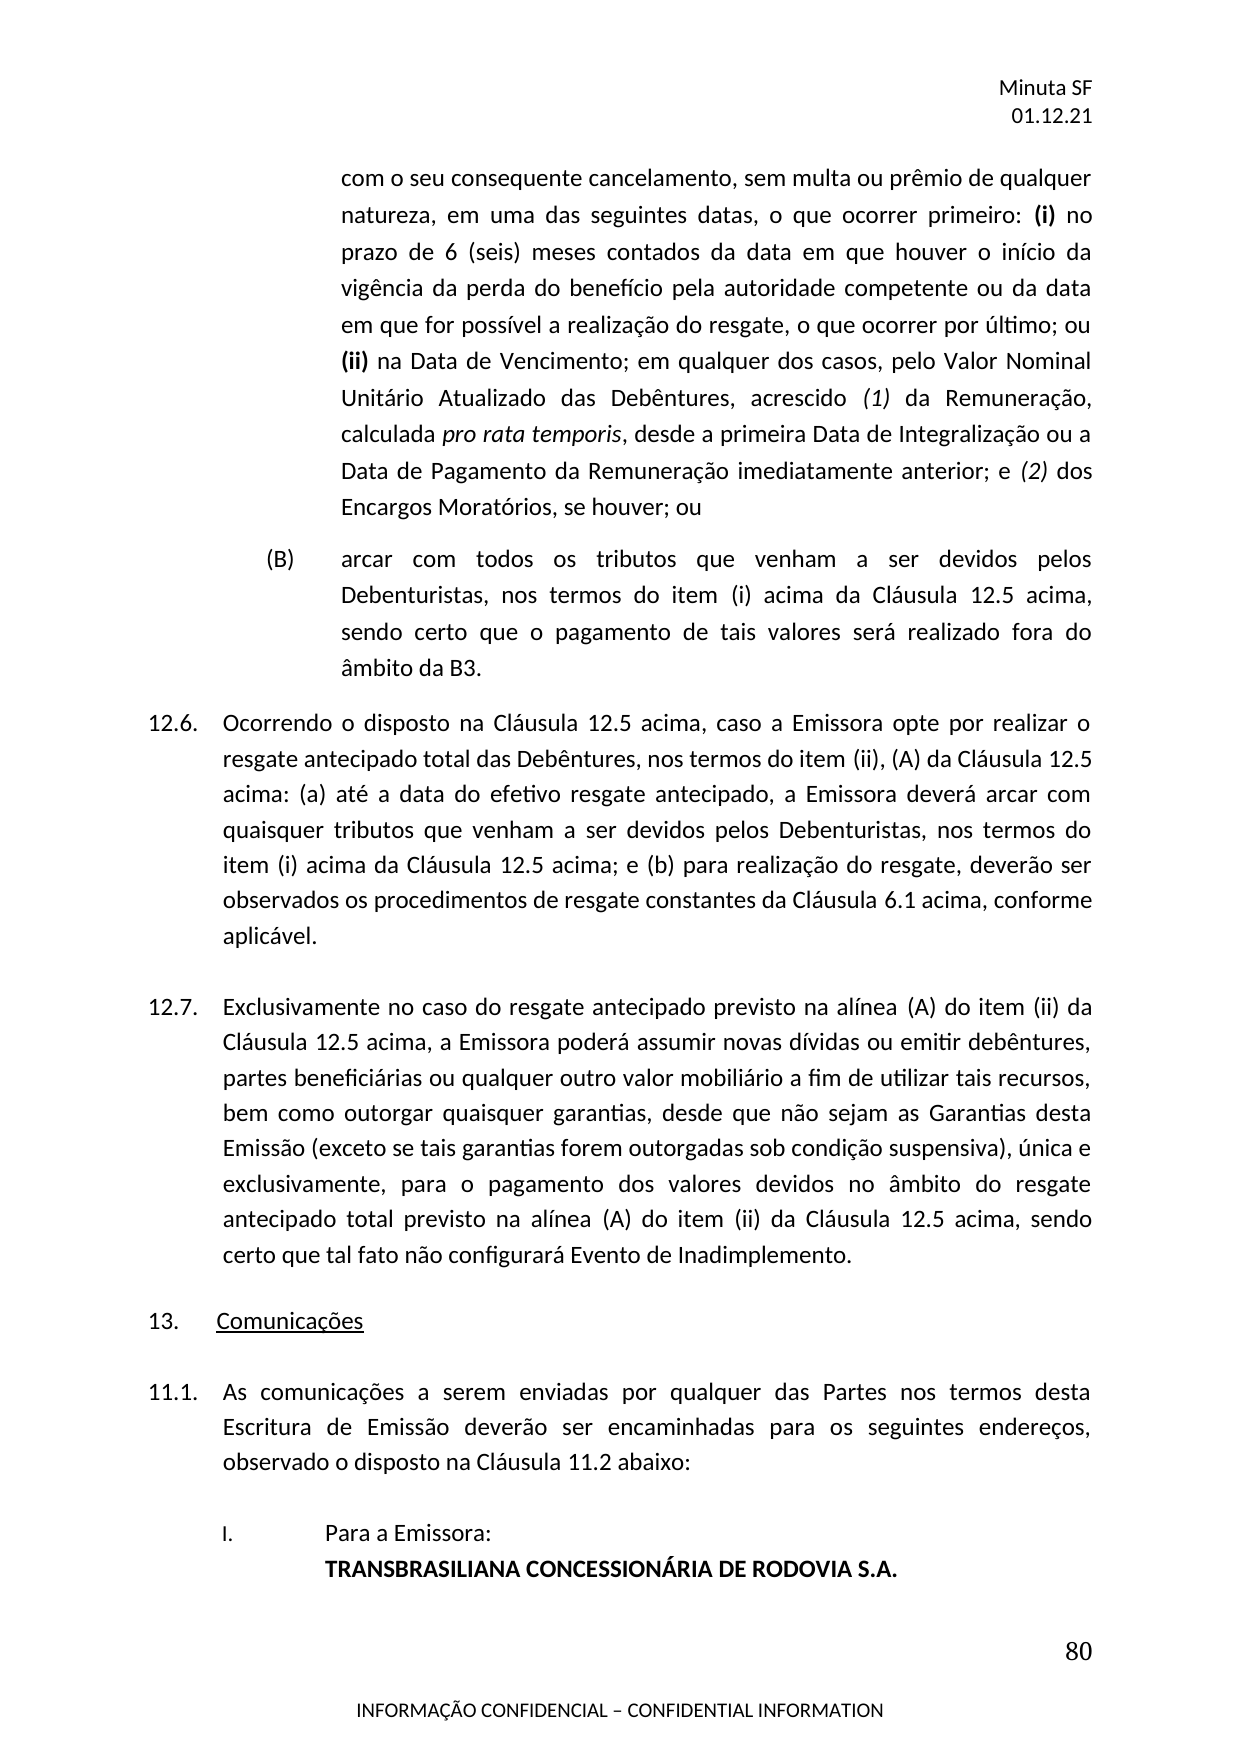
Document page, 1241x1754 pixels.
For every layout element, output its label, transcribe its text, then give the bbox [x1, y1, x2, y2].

list As comunicações a serem enviadas por qualquer das Partes nos termos desta Escritura de Emissão deverão ser encaminhadas para os seguintes endereços, observado o disposto na Cláusula 11.2 abaixo: [148, 1372, 1092, 1478]
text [325, 1549, 1092, 1584]
list Exclusivamente no caso do resgate antecipado previsto na alínea (A) do item (ii) da Cláusula 12.5 acima, a Emissora poderá assumir novas dívidas ou emitir debêntures, partes beneficiárias ou qualquer outro valor mobiliário a fim de utilizar tais recursos, bem como outorgar quaisquer garantias, desde que não sejam as Garantias desta Emissão (exceto se tais garantias forem outorgadas sob condição suspensiva), única e exclusivamente, para o pagamento dos valores devidos no âmbito do resgate antecipado total previsto na alínea (A) do item (ii) da Cláusula 12.5 acima, sendo certo que tal fato não configurará Evento de Inadimplemento. [148, 987, 1092, 1270]
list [266, 162, 1092, 522]
list arcar com todos os tributos que venham a ser devidos pelos Debenturistas, nos termos do item (i) acima da Cláusula 12.5 acima, sendo certo que o pagamento de tais valores será realizado fora do âmbito da B3. [266, 543, 1092, 683]
list Para a Emissora: [222, 1513, 1092, 1549]
list Ocorrendo o disposto na Cláusula 12.5 acima, caso a Emissora opte por realizar o resgate antecipado total das Debêntures, nos termos do item (ii), (A) da Cláusula 12.5 acima: (a) até a data do efetivo resgate antecipado, a Emissora deverá arcar com quaisquer tributos que venham a ser devidos pelos Debenturistas, nos termos do item (i) acima da Cláusula 12.5 acima; e (b) para realização do resgate, deverão ser observados os procedimentos de resgate constantes da Cláusula 6.1 acima, conforme aplicável. [148, 703, 1092, 951]
list Comunicações [148, 1301, 1092, 1336]
